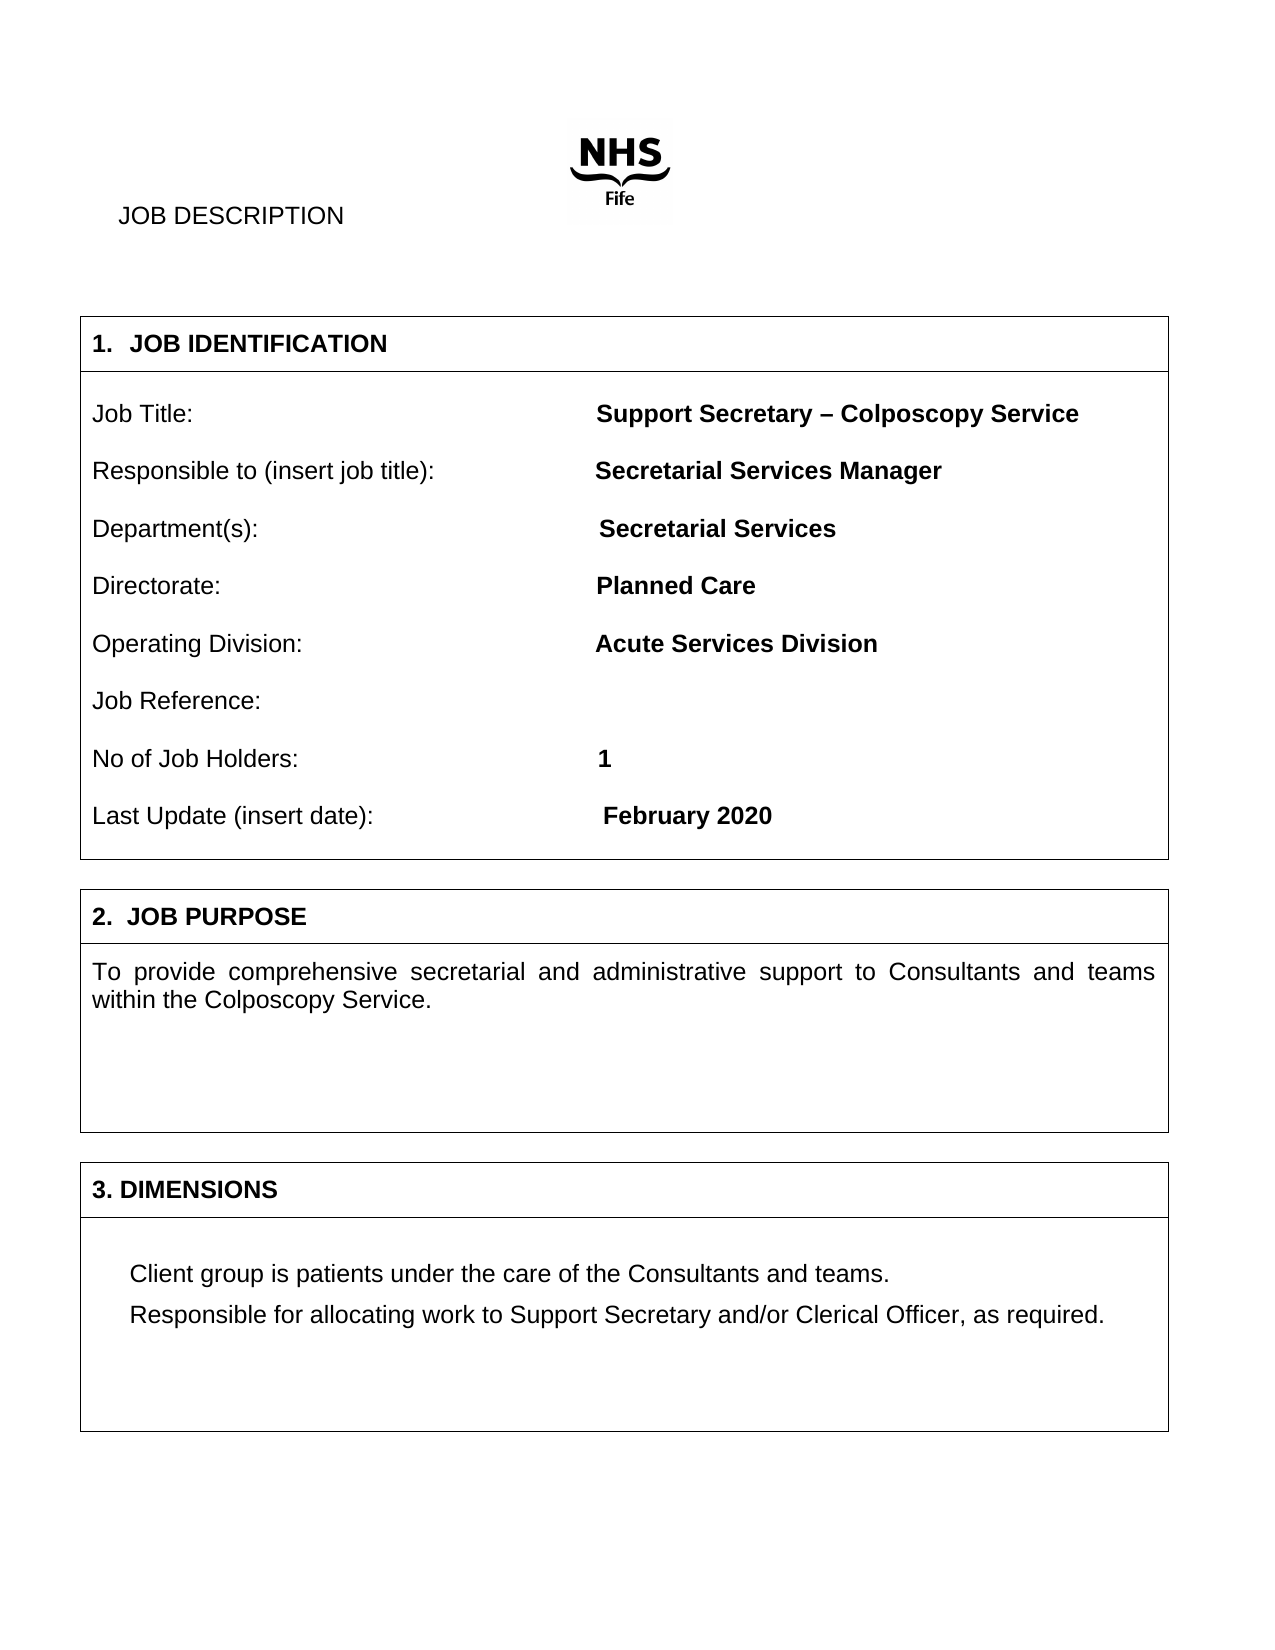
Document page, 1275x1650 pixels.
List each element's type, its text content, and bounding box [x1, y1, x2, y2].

text JOB DESCRIPTION [118, 118, 1157, 230]
table_header 2. JOB PURPOSE [81, 890, 1168, 943]
table_header 3. DIMENSIONS [81, 1163, 1168, 1217]
table_cell Client group is patients under the care of the Consultants and teams. Responsible for allocating work to Support Secretary and/or Clerical Officer, as required. [81, 1218, 1168, 1431]
table_header JOB IDENTIFICATION [81, 317, 1168, 371]
table_cell To provide comprehensive secretarial and administrative support to Consultants and teams within the Colposcopy Service. [81, 944, 1168, 1132]
table_cell Job Title: Support Secretary – Colposcopy Service Responsible to (insert job title): Secretarial Services Manager Department(s): Secretarial Services Directorate: Planned Care Operating Division: Acute Services Division Job Reference: No of Job Holders: 1 Last Update (insert date): February 2020 [81, 372, 1168, 859]
picture [566, 118, 673, 225]
